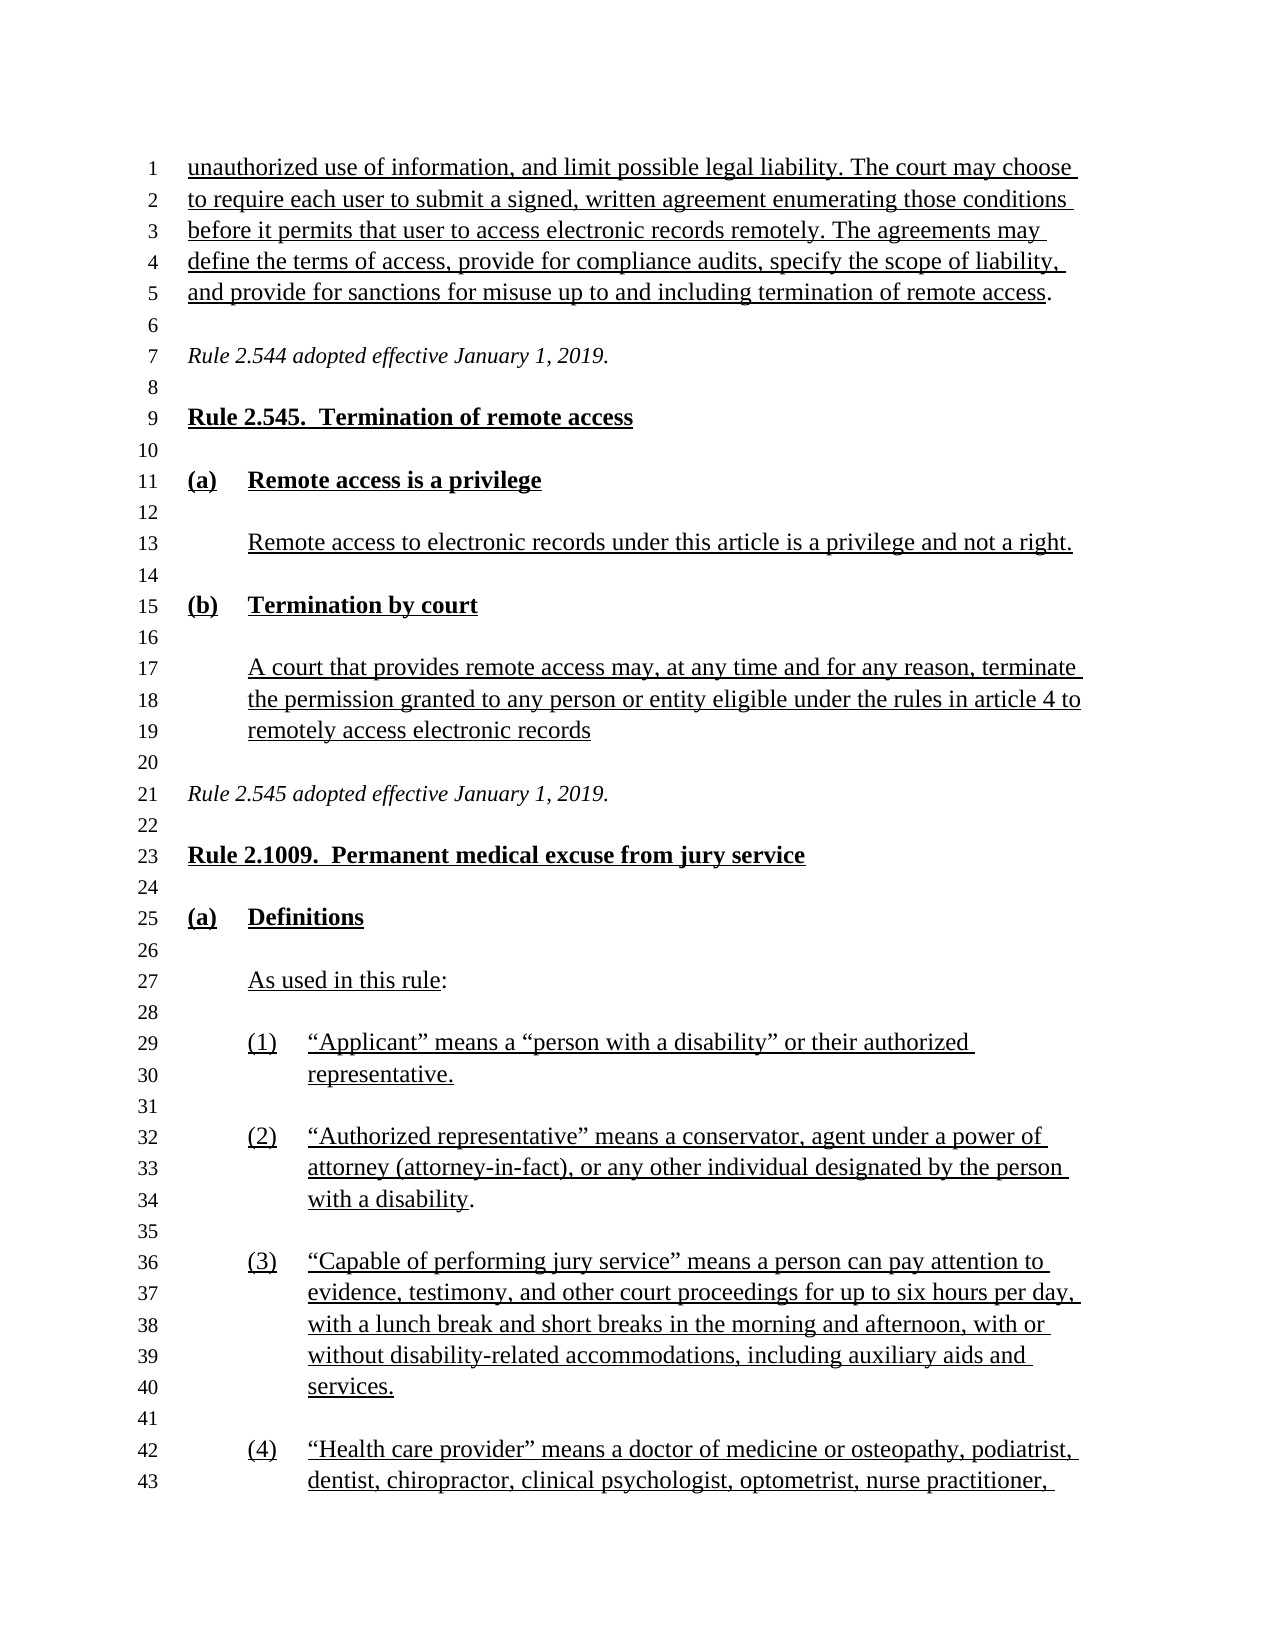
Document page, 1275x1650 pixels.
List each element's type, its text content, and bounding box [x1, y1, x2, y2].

subtitle (b) Termination by court [187, 587, 1087, 619]
subtitle Rule 2.1009. Permanent medical excuse from jury service [187, 837, 1087, 869]
subtitle (a) Remote access is a privilege [187, 462, 1087, 494]
subtitle (a) Definitions [187, 900, 1087, 931]
subtitle Rule 2.545. Termination of remote access [187, 400, 1087, 431]
subtitle As used in this rule: [247, 962, 1087, 994]
subtitle A court that provides remote access may, at any time and for any reason, terminate the permission granted to any person or entity eligible under the rules in article 4 to remotely access electronic records [247, 650, 1087, 744]
subtitle (1) “Applicant” means a “person with a disability” or their authorized representative. [247, 1025, 1087, 1087]
text Rule 2.544 adopted effective January 1, 2019. [187, 337, 1087, 369]
subtitle (3) “Capable of performing jury service” means a person can pay attention to evidence, testimony, and other court proceedings for up to six hours per day, with a lunch break and short breaks in the morning and afternoon, with or without disability-related accommodations, including auxiliary aids and services. [247, 1244, 1087, 1400]
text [187, 150, 1087, 306]
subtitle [247, 1431, 1087, 1494]
subtitle Remote access to electronic records under this article is a privilege and not a right. [247, 525, 1087, 556]
text Rule 2.545 adopted effective January 1, 2019. [187, 775, 1087, 806]
subtitle (2) “Authorized representative” means a conservator, agent under a power of attorney (attorney-in-fact), or any other individual designated by the person with a disability. [247, 1119, 1087, 1212]
